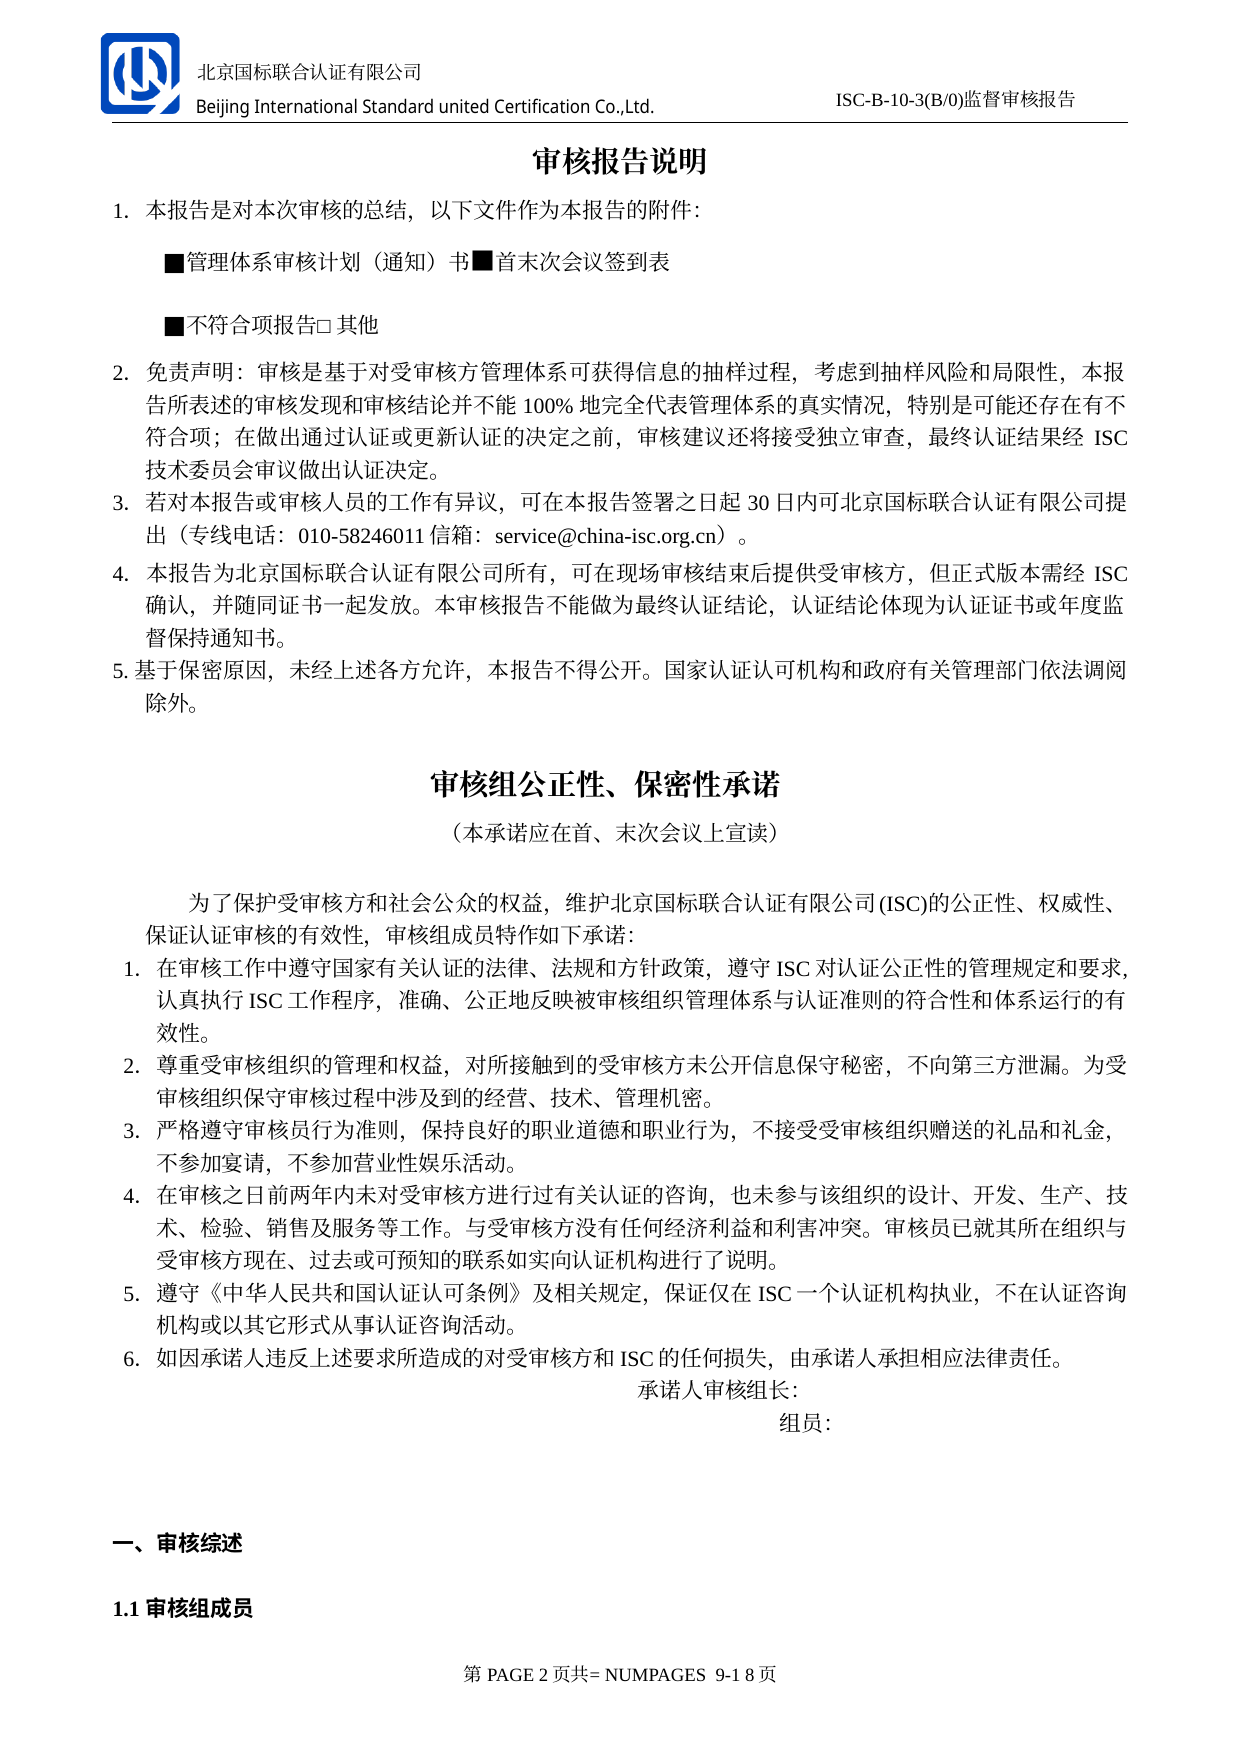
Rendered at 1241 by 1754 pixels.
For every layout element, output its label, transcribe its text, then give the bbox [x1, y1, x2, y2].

text 承诺人审核组长： [112, 1374, 1128, 1407]
text 一、审核综述 [112, 1526, 1128, 1558]
text 组员： [112, 1407, 1128, 1439]
text 1．本报告是对本次审核的总结，以下文件作为本报告的附件： [112, 194, 1128, 227]
text 3．若对本报告或审核人员的工作有异议，可在本报告签署之日起30日内可北京国标联合认证有限公司提出（专线电话：010-58246011信箱：service@china-isc.org.cn）。 [112, 487, 1128, 552]
picture [100, 33, 180, 114]
text 1.1 审核组成员 [112, 1591, 1128, 1623]
text 3．严格遵守审核员行为准则，保持良好的职业道德和职业行为，不接受受审核组织赠送的礼品和礼金，不参加宴请，不参加营业性娱乐活动。 [123, 1114, 1128, 1179]
text 1．在审核工作中遵守国家有关认证的法律、法规和方针政策，遵守ISC对认证公正性的管理规定和要求, 认真执行ISC工作程序，准确、公正地反映被审核组织管理体系与认证准则的符合性和体系运行的有效性。 [123, 952, 1128, 1049]
text 5. 基于保密原因，未经上述各方允许，本报告不得公开。国家认证认可机构和政府有关管理部门依法调阅除外。 [112, 654, 1128, 719]
text 5．遵守《中华人民共和国认证认可条例》及相关规定，保证仅在ISC一个认证机构执业，不在认证咨询机构或以其它形式从事认证咨询活动。 [123, 1277, 1128, 1342]
text 为了保护受审核方和社会公众的权益，维护北京国标联合认证有限公司(ISC)的公正性、权威性、保证认证审核的有效性，审核组成员特作如下承诺： [145, 887, 1128, 952]
text 2．尊重受审核组织的管理和权益，对所接触到的受审核方未公开信息保守秘密，不向第三方泄漏。为受审核组织保守审核过程中涉及到的经营、技术、管理机密。 [123, 1049, 1128, 1114]
text （本承诺应在首、末次会议上宣读） [145, 817, 1128, 849]
text 审核组公正性、保密性承诺 [112, 752, 1128, 817]
text 6．如因承诺人违反上述要求所造成的对受审核方和ISC的任何损失，由承诺人承担相应法律责任。 [123, 1342, 1128, 1374]
text 审核报告说明 [112, 129, 1128, 194]
text 4．在审核之日前两年内未对受审核方进行过有关认证的咨询，也未参与该组织的设计、开发、生产、技术、检验、销售及服务等工作。与受审核方没有任何经济利益和利害冲突。审核员已就其所在组织与受审核方现在、过去或可预知的联系如实向认证机构进行了说明。 [123, 1179, 1128, 1277]
text 2．免责声明：审核是基于对受审核方管理体系可获得信息的抽样过程，考虑到抽样风险和局限性，本报告所表述的审核发现和审核结论并不能100% 地完全代表管理体系的真实情况，特别是可能还存在有不符合项；在做出通过认证或更新认证的决定之前，审核建议还将接受独立审查，最终认证结果经ISC技术委员会审议做出认证决定。 [112, 357, 1128, 487]
text ■管理体系审核计划（通知）书■首末次会议签到表 [112, 227, 1128, 292]
text ■不符合项报告□ 其他 [112, 292, 1128, 357]
text 4．本报告为北京国标联合认证有限公司所有，可在现场审核结束后提供受审核方，但正式版本需经ISC确认，并随同证书一起发放。本审核报告不能做为最终认证结论，认证结论体现为认证证书或年度监督保持通知书。 [112, 557, 1128, 654]
